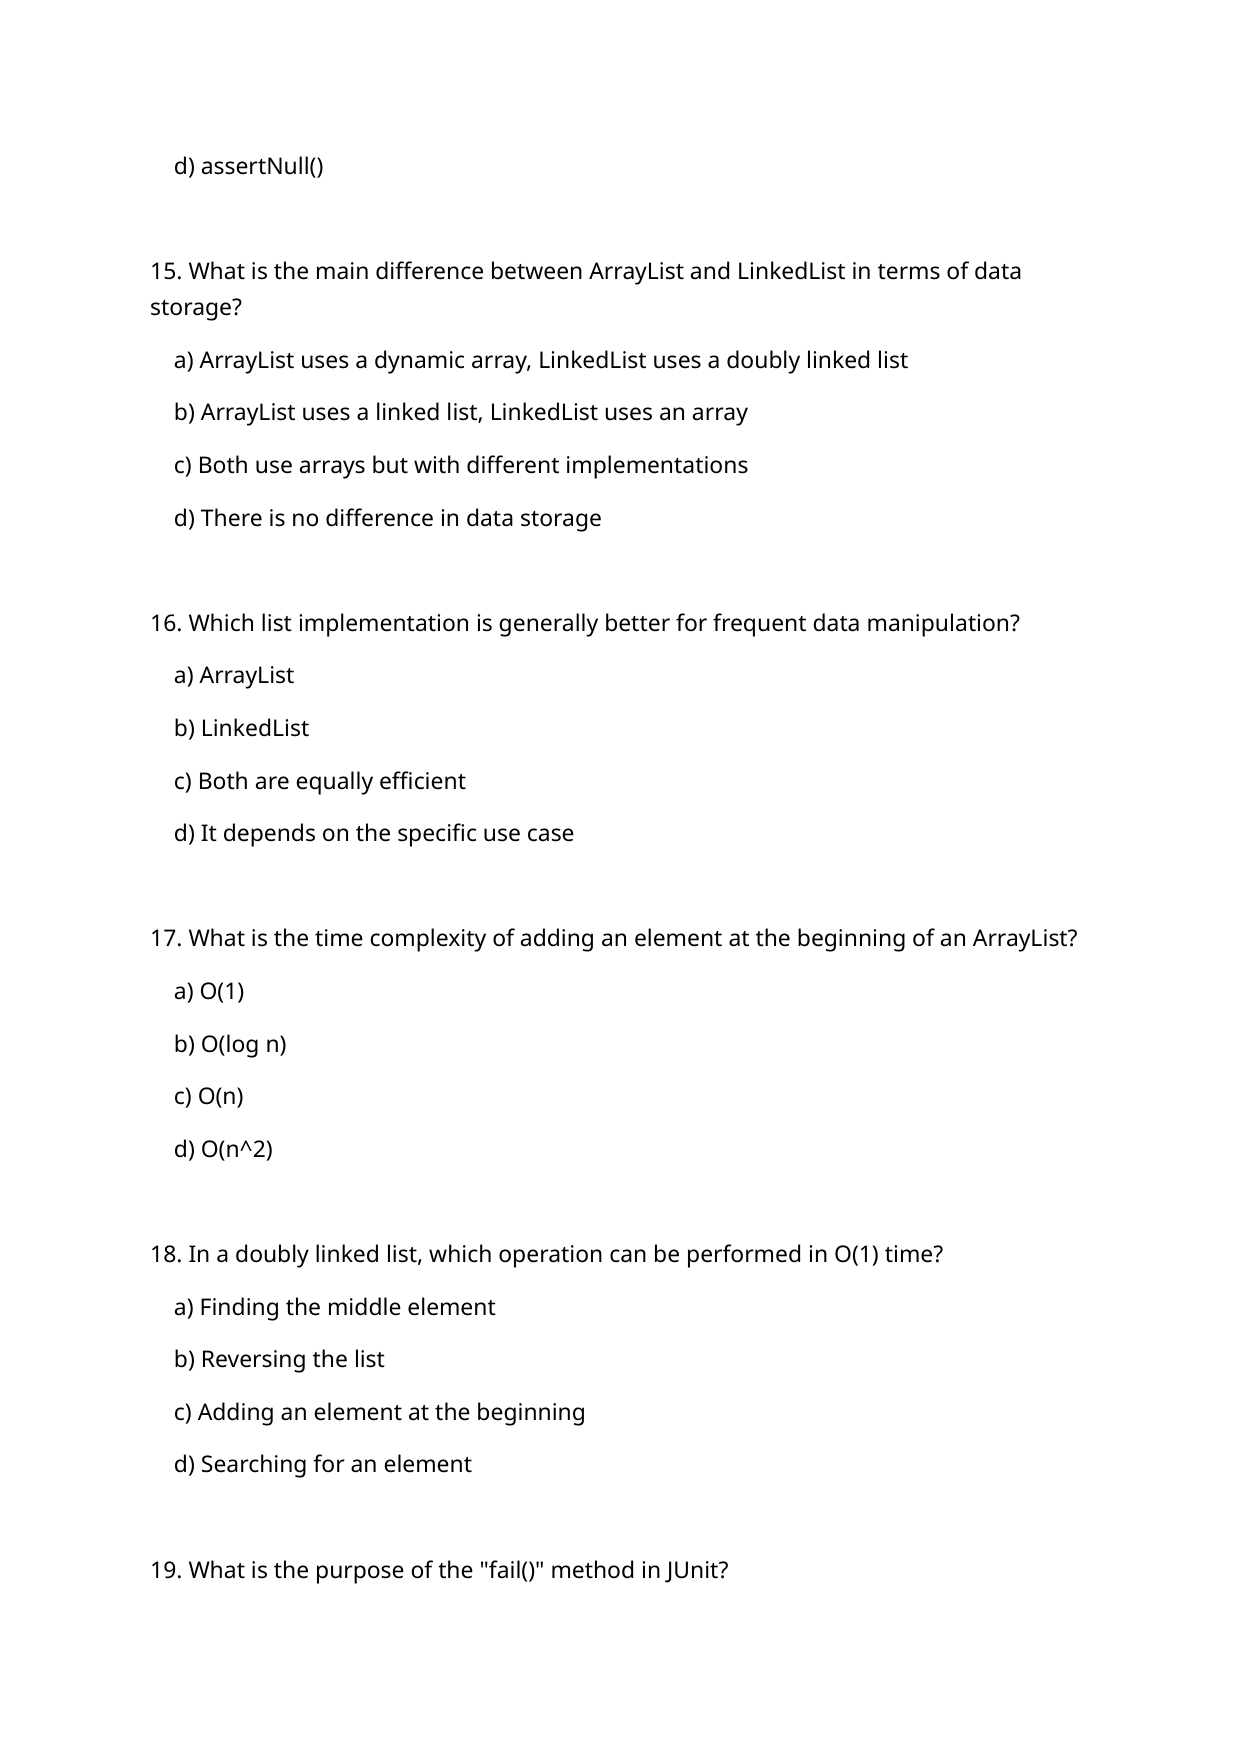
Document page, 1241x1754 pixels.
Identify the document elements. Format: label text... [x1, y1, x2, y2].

text a) ArrayList uses a dynamic array, LinkedList uses a doubly linked list [150, 344, 1090, 375]
text b) O(log n) [150, 1028, 1090, 1059]
text c) O(n) [150, 1080, 1090, 1111]
text c) Both are equally efficient [150, 764, 1090, 796]
text c) Both use arrays but with different implementations [150, 449, 1090, 480]
text b) Reversing the list [150, 1343, 1090, 1374]
text b) ArrayList uses a linked list, LinkedList uses an array [150, 396, 1090, 428]
text a) O(1) [150, 975, 1090, 1006]
text d) There is no difference in data storage [150, 502, 1090, 533]
text 19. What is the purpose of the "fail()" method in JUnit? [150, 1554, 1090, 1585]
text a) ArrayList [150, 659, 1090, 691]
text b) LinkedList [150, 712, 1090, 743]
text 16. Which list implementation is generally better for frequent data manipulation? [150, 607, 1090, 638]
text d) Searching for an element [150, 1448, 1090, 1480]
text d) assertNull() [150, 150, 1090, 181]
text 18. In a doubly linked list, which operation can be performed in O(1) time? [150, 1238, 1090, 1269]
text c) Adding an element at the beginning [150, 1396, 1090, 1427]
text 17. What is the time complexity of adding an element at the beginning of an ArrayList? [150, 922, 1090, 954]
text a) Finding the middle element [150, 1291, 1090, 1322]
text 15. What is the main difference between ArrayList and LinkedList in terms of data storage? [150, 255, 1090, 322]
text d) O(n^2) [150, 1133, 1090, 1164]
text d) It depends on the specific use case [150, 817, 1090, 848]
